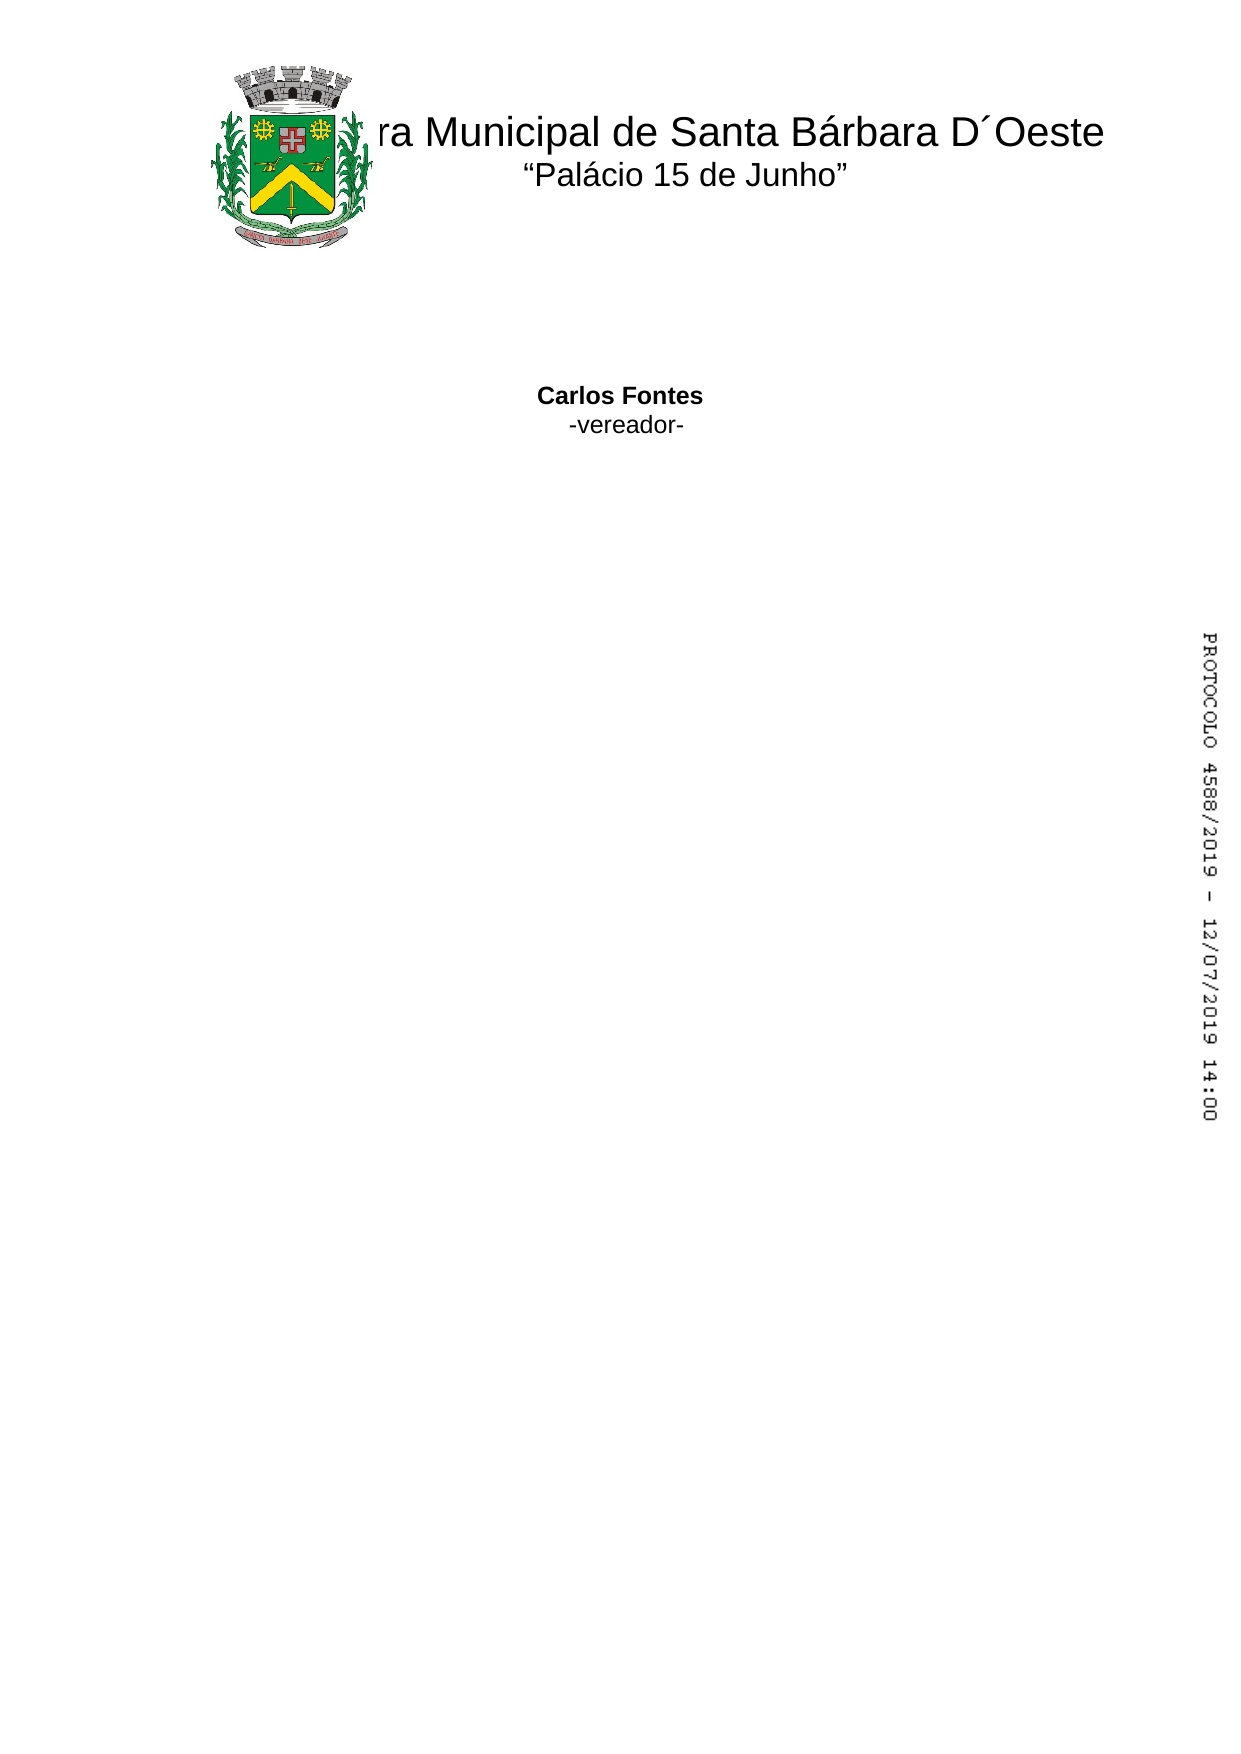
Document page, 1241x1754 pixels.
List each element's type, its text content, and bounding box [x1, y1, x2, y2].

text Carlos Fontes [177, 381, 1063, 409]
picture [210, 66, 380, 255]
text -vereador- [177, 409, 1063, 438]
picture [1177, 629, 1241, 1125]
